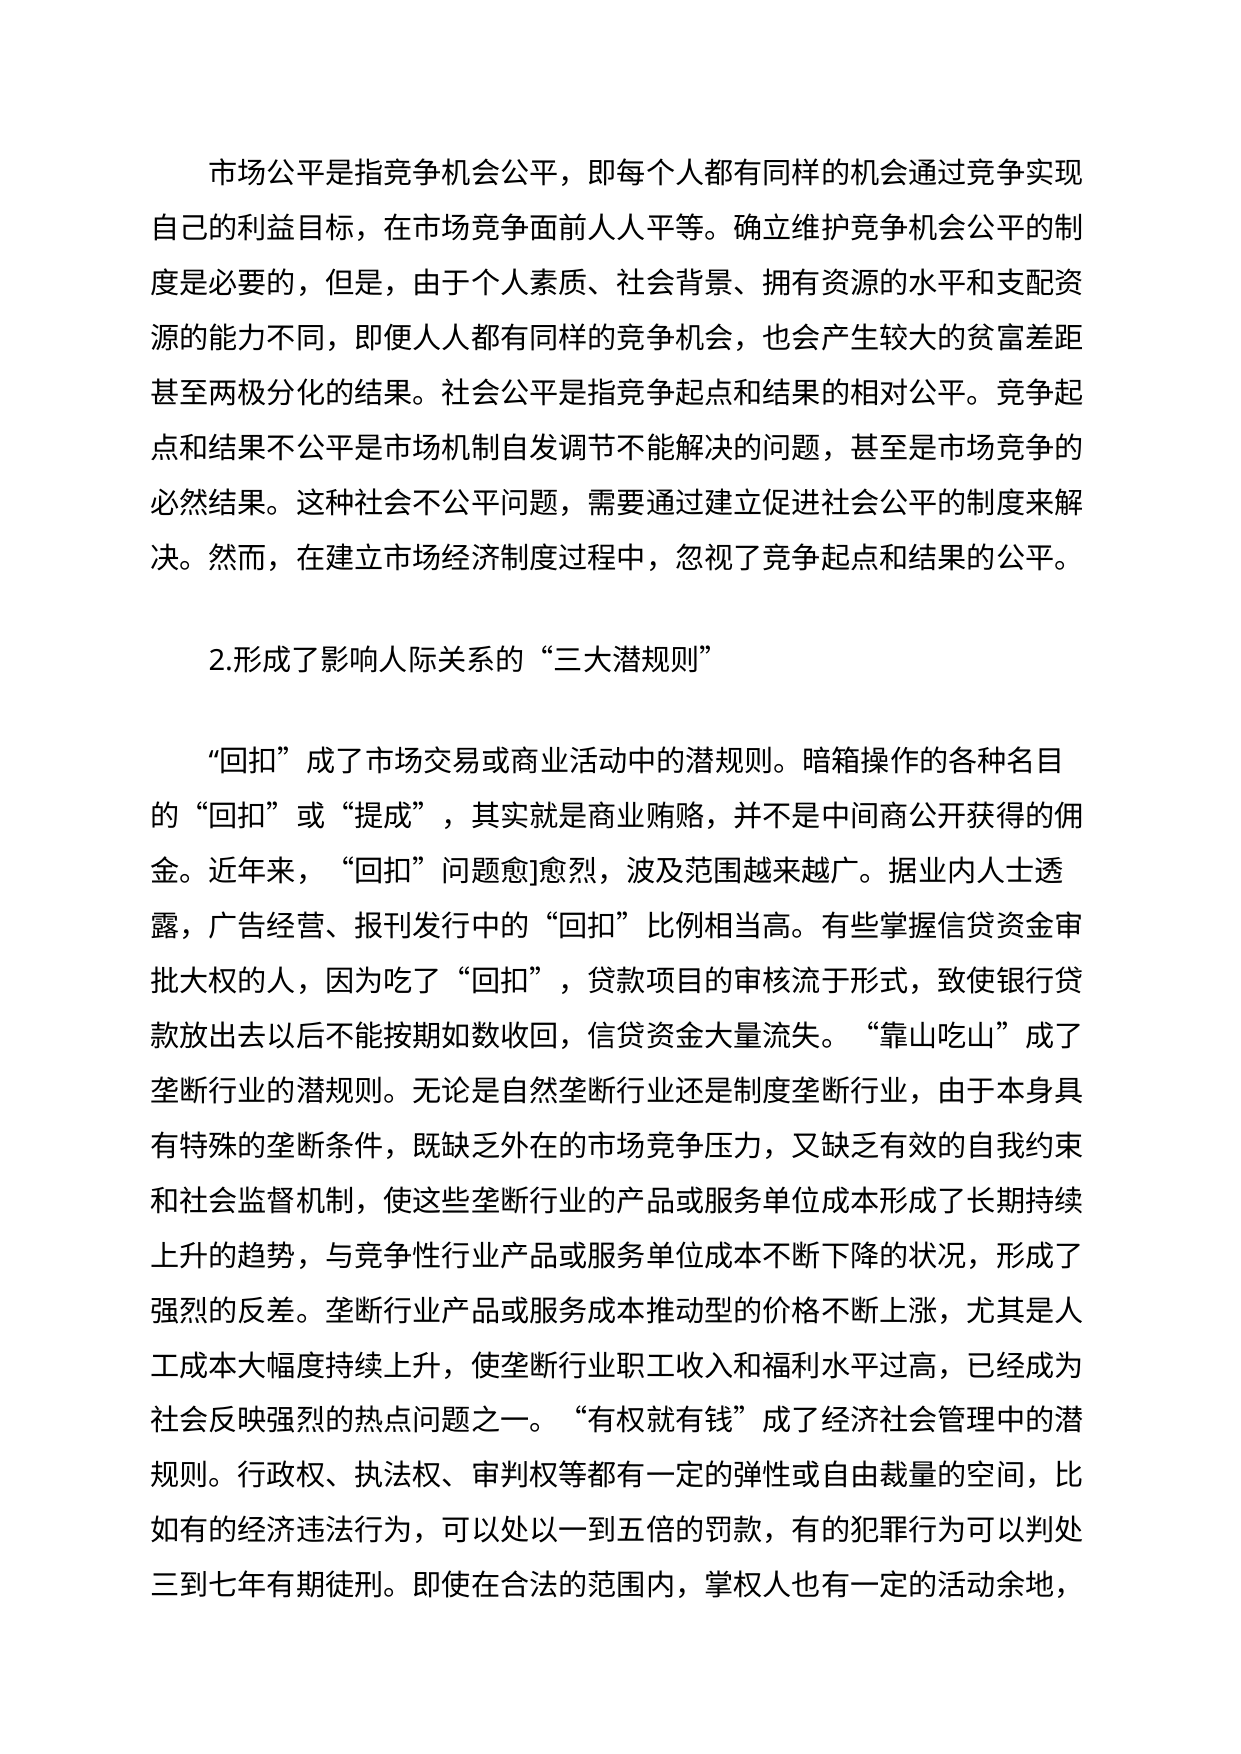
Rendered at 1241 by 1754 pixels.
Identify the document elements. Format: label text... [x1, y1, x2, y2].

text 2.形成了影响人际关系的“三大潜规则” [150, 636, 1090, 678]
text 市场公平是指竞争机会公平，即每个人都有同样的机会通过竞争实现自己的利益目标，在市场竞争面前人人平等。确立维护竞争机会公平的制度是必要的，但是，由于个人素质、社会背景、拥有资源的水平和支配资源的能力不同，即便人人都有同样的竞争机会，也会产生较大的贫富差距甚至两极分化的结果。社会公平是指竞争起点和结果的相对公平。竞争起点和结果不公平是市场机制自发调节不能解决的问题，甚至是市场竞争的必然结果。这种社会不公平问题，需要通过建立促进社会公平的制度来解决。然而，在建立市场经济制度过程中，忽视了竞争起点和结果的公平。 [150, 150, 1090, 577]
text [150, 738, 1090, 1604]
